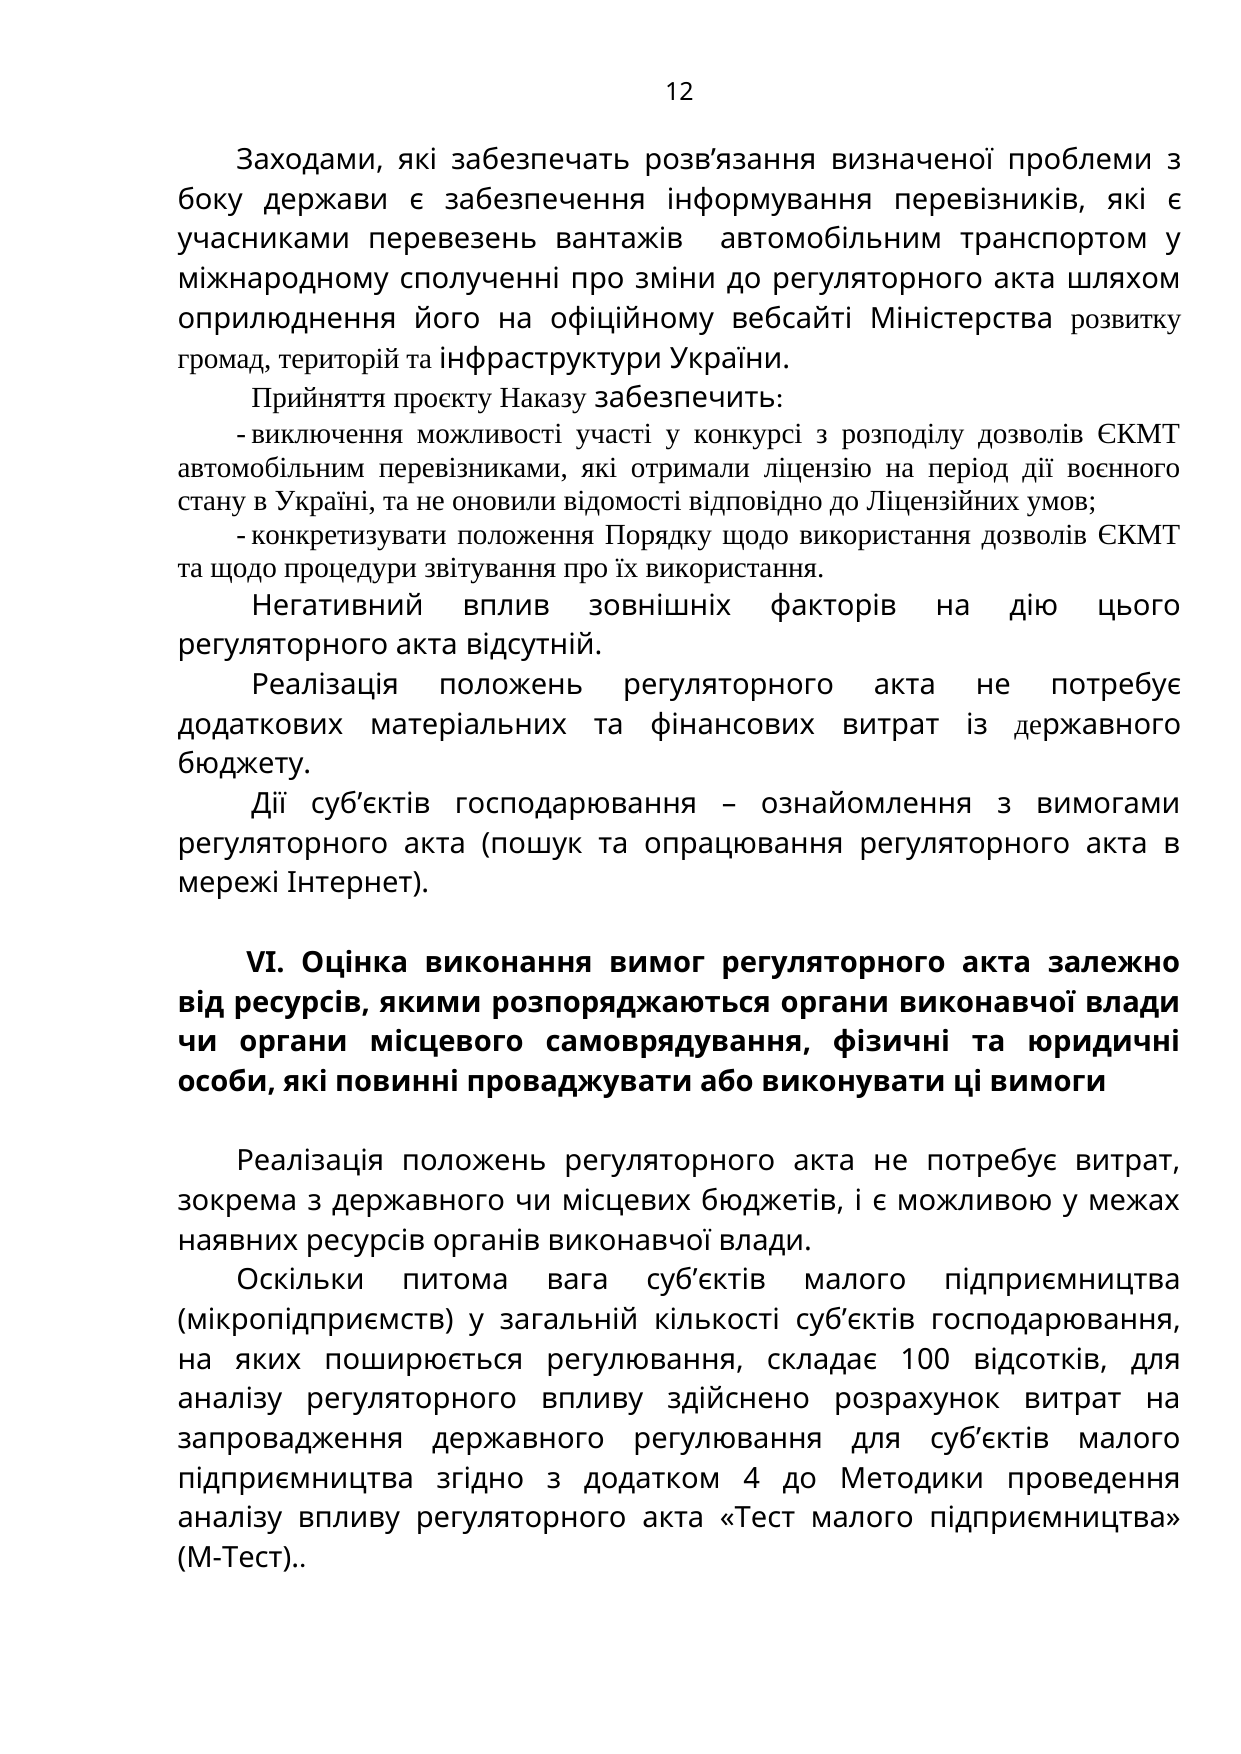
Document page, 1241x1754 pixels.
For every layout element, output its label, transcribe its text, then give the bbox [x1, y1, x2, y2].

text Прийняття проєкту Наказу забезпечить: [177, 377, 1181, 416]
text VI. Оцінка виконання вимог регуляторного акта залежно від ресурсів, якими розпоряджаються органи виконавчої влади чи органи місцевого самоврядування, фізичні та юридичні особи, які повинні проваджувати або виконувати ці вимоги [177, 941, 1181, 1100]
text Реалізація положень регуляторного акта не потребує додаткових матеріальних та фінансових витрат із державного бюджету. [177, 663, 1181, 782]
text Оскільки питома вага суб’єктів малого підприємництва (мікропідприємств) у загальній кількості суб’єктів господарювання, на яких поширюється регулювання, складає 100 відсотків, для аналізу регуляторного впливу здійснено розрахунок витрат на запровадження державного регулювання для суб’єктів малого підприємництва згідно з додатком 4 до Методики проведення аналізу впливу регуляторного акта «Тест малого підприємництва» (М-Тест).. [177, 1259, 1181, 1576]
text - конкретизувати положення Порядку щодо використання дозволів ЄКМТ та щодо процедури звітування про їх використання. [177, 517, 1181, 584]
text Дії суб’єктів господарювання – ознайомлення з вимогами регуляторного акта (пошук та опрацювання регуляторного акта в мережі Інтернет). [177, 782, 1181, 901]
text Негативний вплив зовнішніх факторів на дію цього регуляторного акта відсутній. [177, 584, 1181, 663]
text - виключення можливості участі у конкурсі з розподілу дозволів ЄКМТ автомобільним перевізниками, які отримали ліцензію на період дії воєнного стану в Україні, та не оновили відомості відповідно до Ліцензійних умов; [177, 416, 1181, 517]
text Заходами, які забезпечать розв’язання визначеної проблеми з боку держави є забезпечення інформування перевізників, які є учасниками перевезень вантажів автомобільним транспортом у міжнародному сполученні про зміни до регуляторного акта шляхом оприлюднення його на офіційному вебсайті Міністерства розвитку громад, територій та інфраструктури України. [177, 138, 1181, 377]
text Реалізація положень регуляторного акта не потребує витрат, зокрема з державного чи місцевих бюджетів, і є можливою у межах наявних ресурсів органів виконавчої влади. [177, 1139, 1181, 1259]
